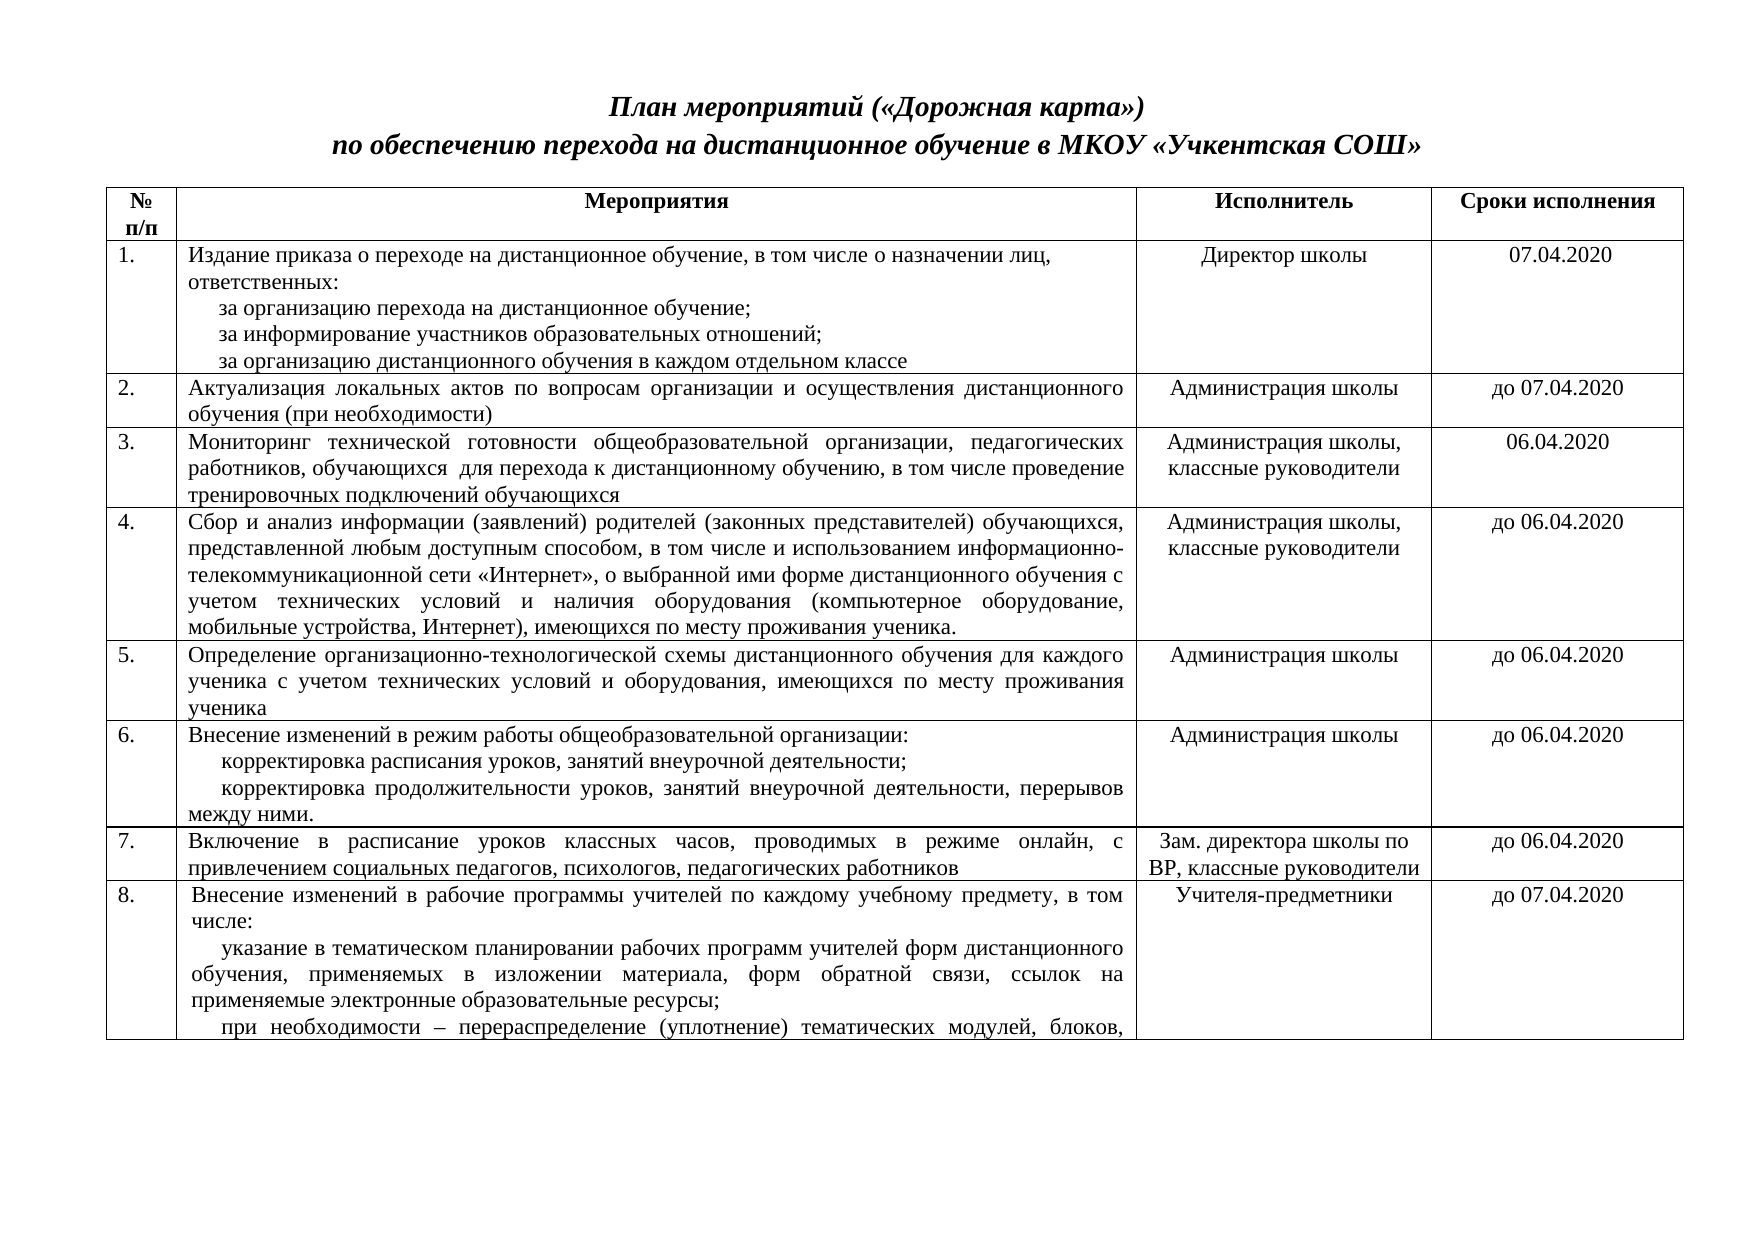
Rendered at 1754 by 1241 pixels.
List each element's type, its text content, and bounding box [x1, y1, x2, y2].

table_cell Директор школы [1137, 241, 1431, 373]
table_cell [107, 828, 176, 880]
table_cell Учителя-предметники [1137, 881, 1431, 1039]
table_cell [107, 508, 176, 640]
table_cell Внесение изменений в режим работы общеобразовательной организации: корректировка расписания уроков, занятий внеурочной деятельности; корректировка продолжительности уроков, занятий внеурочной деятельности, перерывов между ними. [177, 721, 1136, 826]
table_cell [177, 881, 1136, 1039]
table_cell Определение организационно-технологической схемы дистанционного обучения для каждого ученика с учетом технических условий и оборудования, имеющихся по месту проживания ученика [177, 641, 1136, 720]
table_cell Сбор и анализ информации (заявлений) родителей (законных представителей) обучающихся, представленной любым доступным способом, в том числе и использованием информационно-телекоммуникационной сети «Интернет», о выбранной ими форме дистанционного обучения с учетом технических условий и наличия оборудования (компьютерное оборудование, мобильные устройства, Интернет), имеющихся по месту проживания ученика. [177, 508, 1136, 640]
table_cell до 06.04.2020 [1432, 641, 1683, 720]
table_cell Включение в расписание уроков классных часов, проводимых в режиме онлайн, с привлечением социальных педагогов, психологов, педагогических работников [177, 828, 1136, 880]
table_cell Администрация школы, классные руководители [1137, 428, 1431, 507]
table_cell Мониторинг технической готовности общеобразовательной организации, педагогических работников, обучающихся для перехода к дистанционному обучению, в том числе проведение тренировочных подключений обучающихся [177, 428, 1136, 507]
table_cell [107, 641, 176, 720]
table_cell до 06.04.2020 [1432, 828, 1683, 880]
table_cell Актуализация локальных актов по вопросам организации и осуществления дистанционного обучения (при необходимости) [177, 374, 1136, 427]
table_cell [107, 721, 176, 826]
table_cell 06.04.2020 [1432, 428, 1683, 507]
text План мероприятий («Дорожная карта») по обеспечению перехода на дистанционное обучение в МКОУ «Учкентская СОШ» [118, 89, 1636, 161]
table_cell до 07.04.2020 [1432, 374, 1683, 427]
table_cell Зам. директора школы по ВР, классные руководители [1137, 828, 1431, 880]
table_header № п/п [107, 188, 176, 240]
table_cell [107, 374, 176, 427]
table_cell Издание приказа о переходе на дистанционное обучение, в том числе о назначении лиц, ответственных: за организацию перехода на дистанционное обучение; за информирование участников образовательных отношений; за организацию дистанционного обучения в каждом отдельном классе [177, 241, 1136, 373]
table_cell Администрация школы [1137, 641, 1431, 720]
table_cell Администрация школы [1137, 374, 1431, 427]
table_header Сроки исполнения [1432, 188, 1683, 240]
table_cell до 06.04.2020 [1432, 508, 1683, 640]
table_cell [107, 428, 176, 507]
table_header Исполнитель [1137, 188, 1431, 240]
table_header Мероприятия [177, 188, 1136, 240]
table_cell Администрация школы [1137, 721, 1431, 826]
table_cell до 06.04.2020 [1432, 721, 1683, 826]
table_cell до 07.04.2020 [1432, 881, 1683, 1039]
table_cell [107, 881, 176, 1039]
table_cell Администрация школы, классные руководители [1137, 508, 1431, 640]
table_cell [107, 241, 176, 373]
table_cell 07.04.2020 [1432, 241, 1683, 373]
